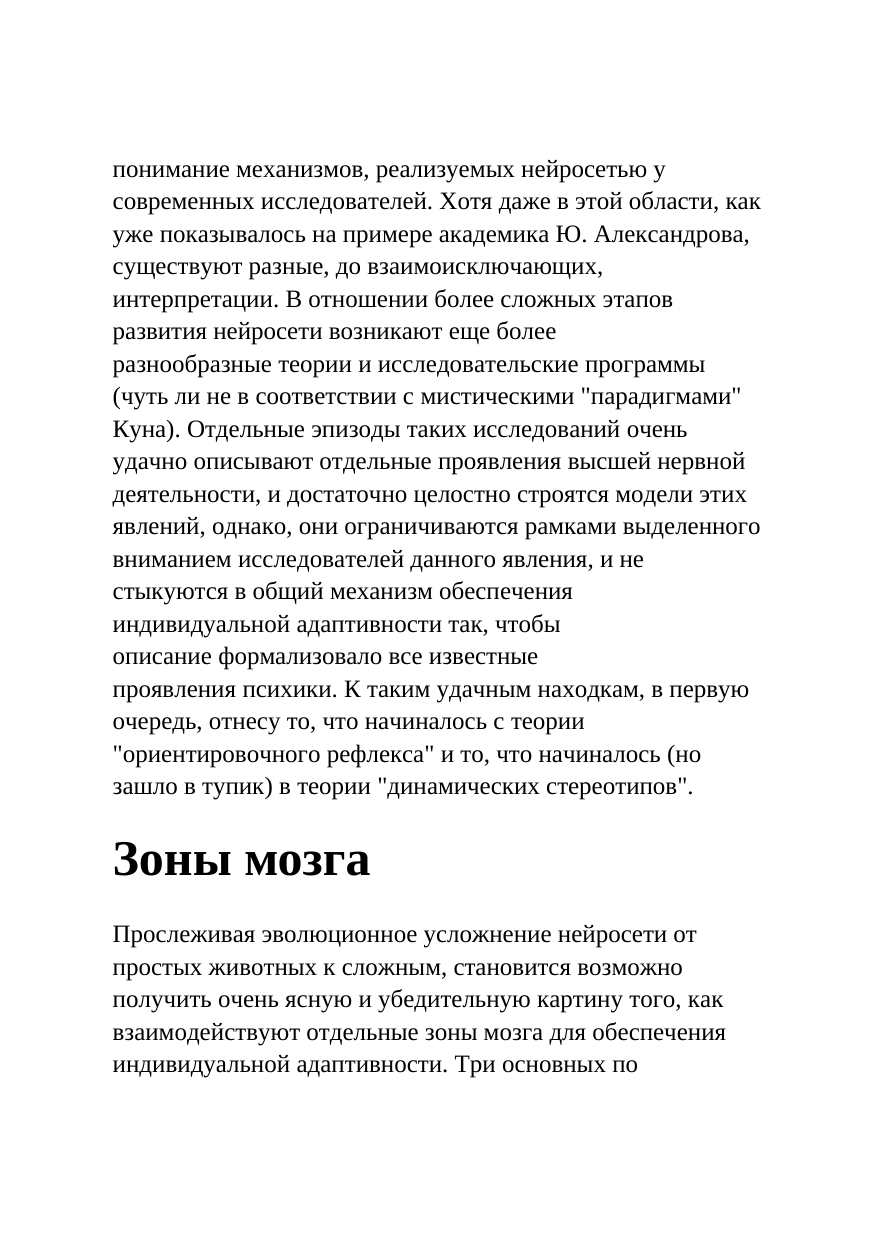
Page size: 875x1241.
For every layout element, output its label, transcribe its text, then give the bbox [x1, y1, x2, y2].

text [112, 916, 762, 1078]
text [112, 150, 762, 800]
subtitle Зоны мозга [112, 829, 762, 887]
